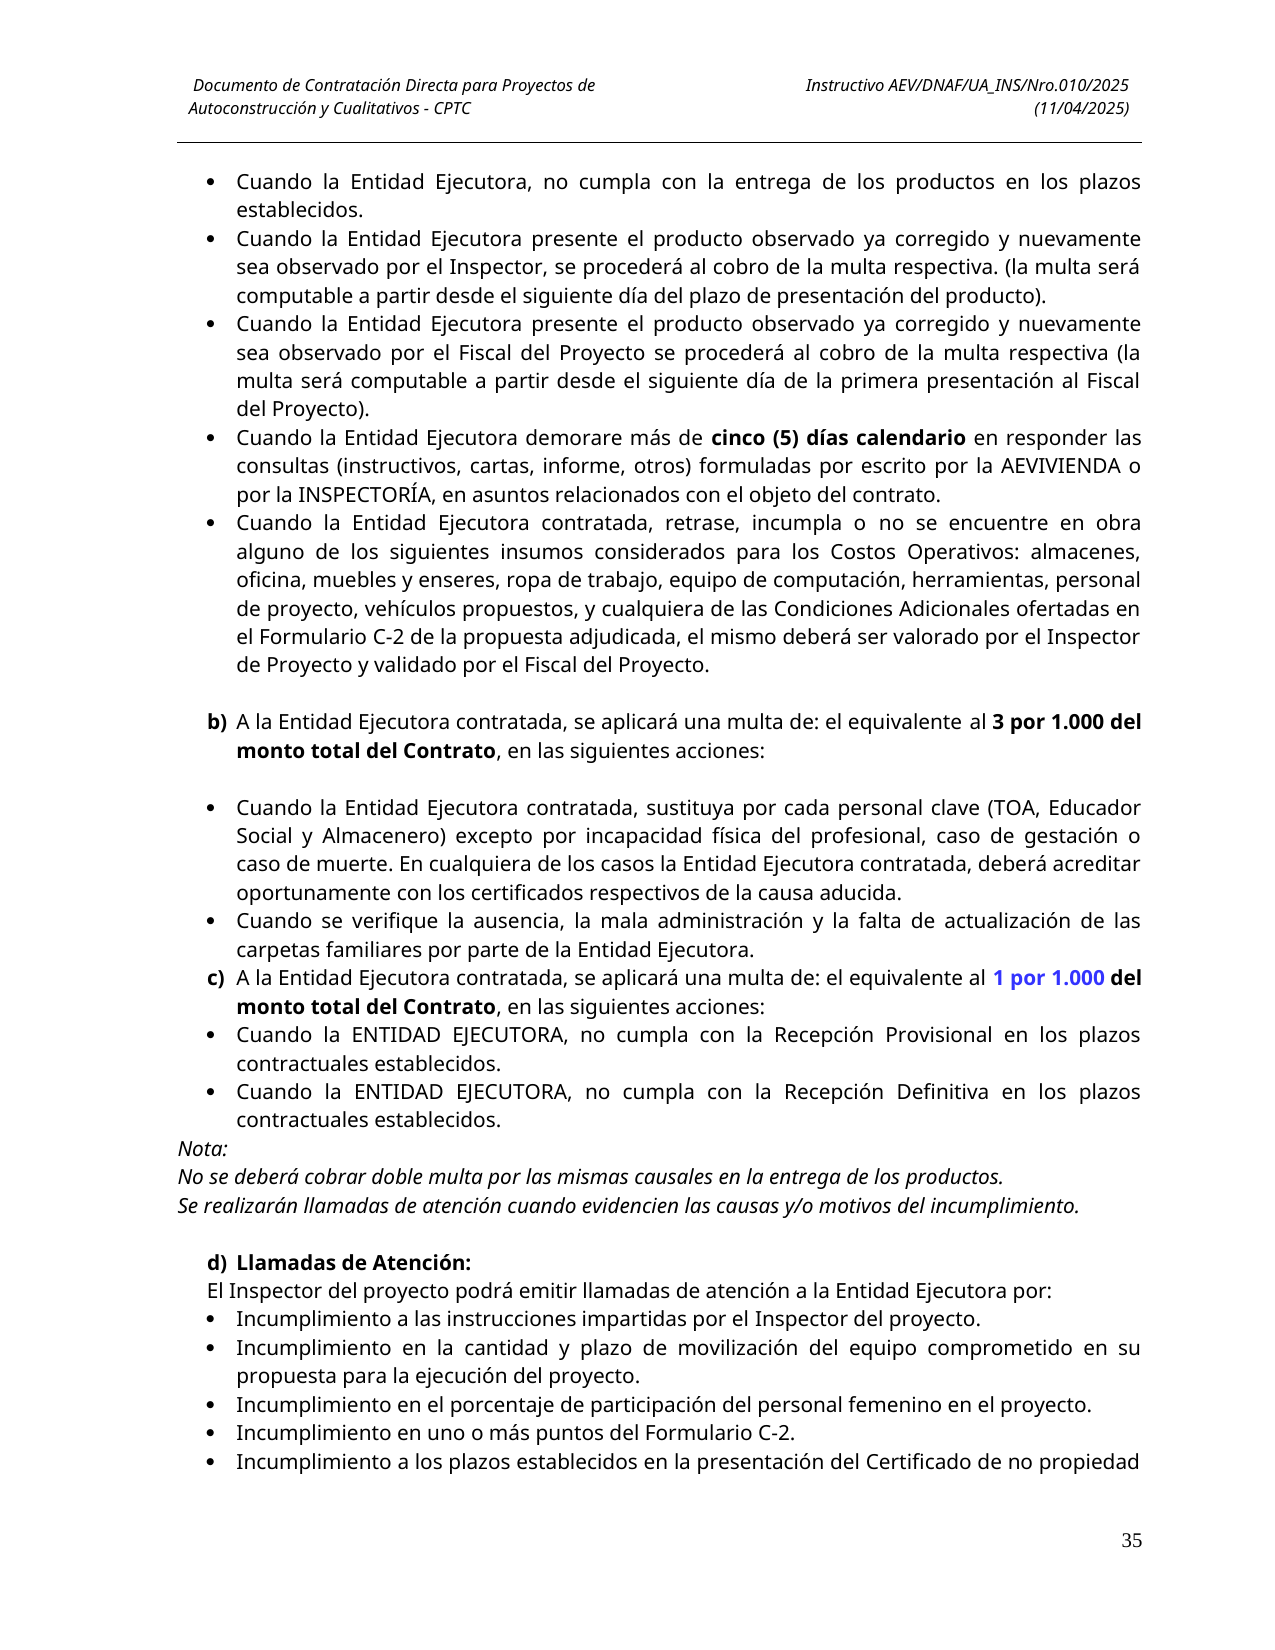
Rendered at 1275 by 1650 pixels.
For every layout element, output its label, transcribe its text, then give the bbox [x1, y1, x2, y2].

text No se deberá cobrar doble multa por las mismas causales en la entrega de los productos. [177, 1162, 1142, 1191]
list Cuando la ENTIDAD EJECUTORA, no cumpla con la Recepción Definitiva en los plazos contractuales establecidos. [207, 1077, 1142, 1134]
text Nota: [177, 1134, 1142, 1162]
text Se realizarán llamadas de atención cuando evidencien las causas y/o motivos del incumplimiento. [177, 1191, 1142, 1219]
list Incumplimiento en uno o más puntos del Formulario C-2. [207, 1418, 1142, 1447]
list Cuando la Entidad Ejecutora presente el producto observado ya corregido y nuevamente sea observado por el Fiscal del Proyecto se procederá al cobro de la multa respectiva (la multa será computable a partir desde el siguiente día de la primera presentación al Fiscal del Proyecto). [207, 309, 1142, 423]
text El Inspector del proyecto podrá emitir llamadas de atención a la Entidad Ejecutora por: [177, 1276, 1142, 1304]
list Incumplimiento a las instrucciones impartidas por el Inspector del proyecto. [207, 1304, 1142, 1333]
list Cuando se verifique la ausencia, la mala administración y la falta de actualización de las carpetas familiares por parte de la Entidad Ejecutora. [207, 906, 1142, 963]
list A la Entidad Ejecutora contratada, se aplicará una multa de: el equivalente al 1 por 1.000 del monto total del Contrato, en las siguientes acciones: [207, 963, 1142, 1020]
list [207, 1447, 1142, 1475]
list Incumplimiento en el porcentaje de participación del personal femenino en el proyecto. [207, 1390, 1142, 1418]
list A la Entidad Ejecutora contratada, se aplicará una multa de: el equivalente al 3 por 1.000 del monto total del Contrato, en las siguientes acciones: [207, 707, 1142, 764]
list Cuando la Entidad Ejecutora, no cumpla con la entrega de los productos en los plazos establecidos. [207, 167, 1142, 224]
list Llamadas de Atención: [207, 1248, 1142, 1276]
list Cuando la Entidad Ejecutora demorare más de cinco (5) días calendario en responder las consultas (instructivos, cartas, informe, otros) formuladas por escrito por la AEVIVIENDA o por la INSPECTORÍA, en asuntos relacionados con el objeto del contrato. [207, 423, 1142, 508]
list Cuando la Entidad Ejecutora presente el producto observado ya corregido y nuevamente sea observado por el Inspector, se procederá al cobro de la multa respectiva. (la multa será computable a partir desde el siguiente día del plazo de presentación del producto). [207, 224, 1142, 309]
list Cuando la Entidad Ejecutora contratada, retrase, incumpla o no se encuentre en obra alguno de los siguientes insumos considerados para los Costos Operativos: almacenes, oficina, muebles y enseres, ropa de trabajo, equipo de computación, herramientas, personal de proyecto, vehículos propuestos, y cualquiera de las Condiciones Adicionales ofertadas en el Formulario C-2 de la propuesta adjudicada, el mismo deberá ser valorado por el Inspector de Proyecto y validado por el Fiscal del Proyecto. [207, 508, 1142, 679]
list Cuando la ENTIDAD EJECUTORA, no cumpla con la Recepción Provisional en los plazos contractuales establecidos. [207, 1020, 1142, 1077]
list Cuando la Entidad Ejecutora contratada, sustituya por cada personal clave (TOA, Educador Social y Almacenero) excepto por incapacidad física del profesional, caso de gestación o caso de muerte. En cualquiera de los casos la Entidad Ejecutora contratada, deberá acreditar oportunamente con los certificados respectivos de la causa aducida. [207, 793, 1142, 906]
list Incumplimiento en la cantidad y plazo de movilización del equipo comprometido en su propuesta para la ejecución del proyecto. [207, 1333, 1142, 1390]
